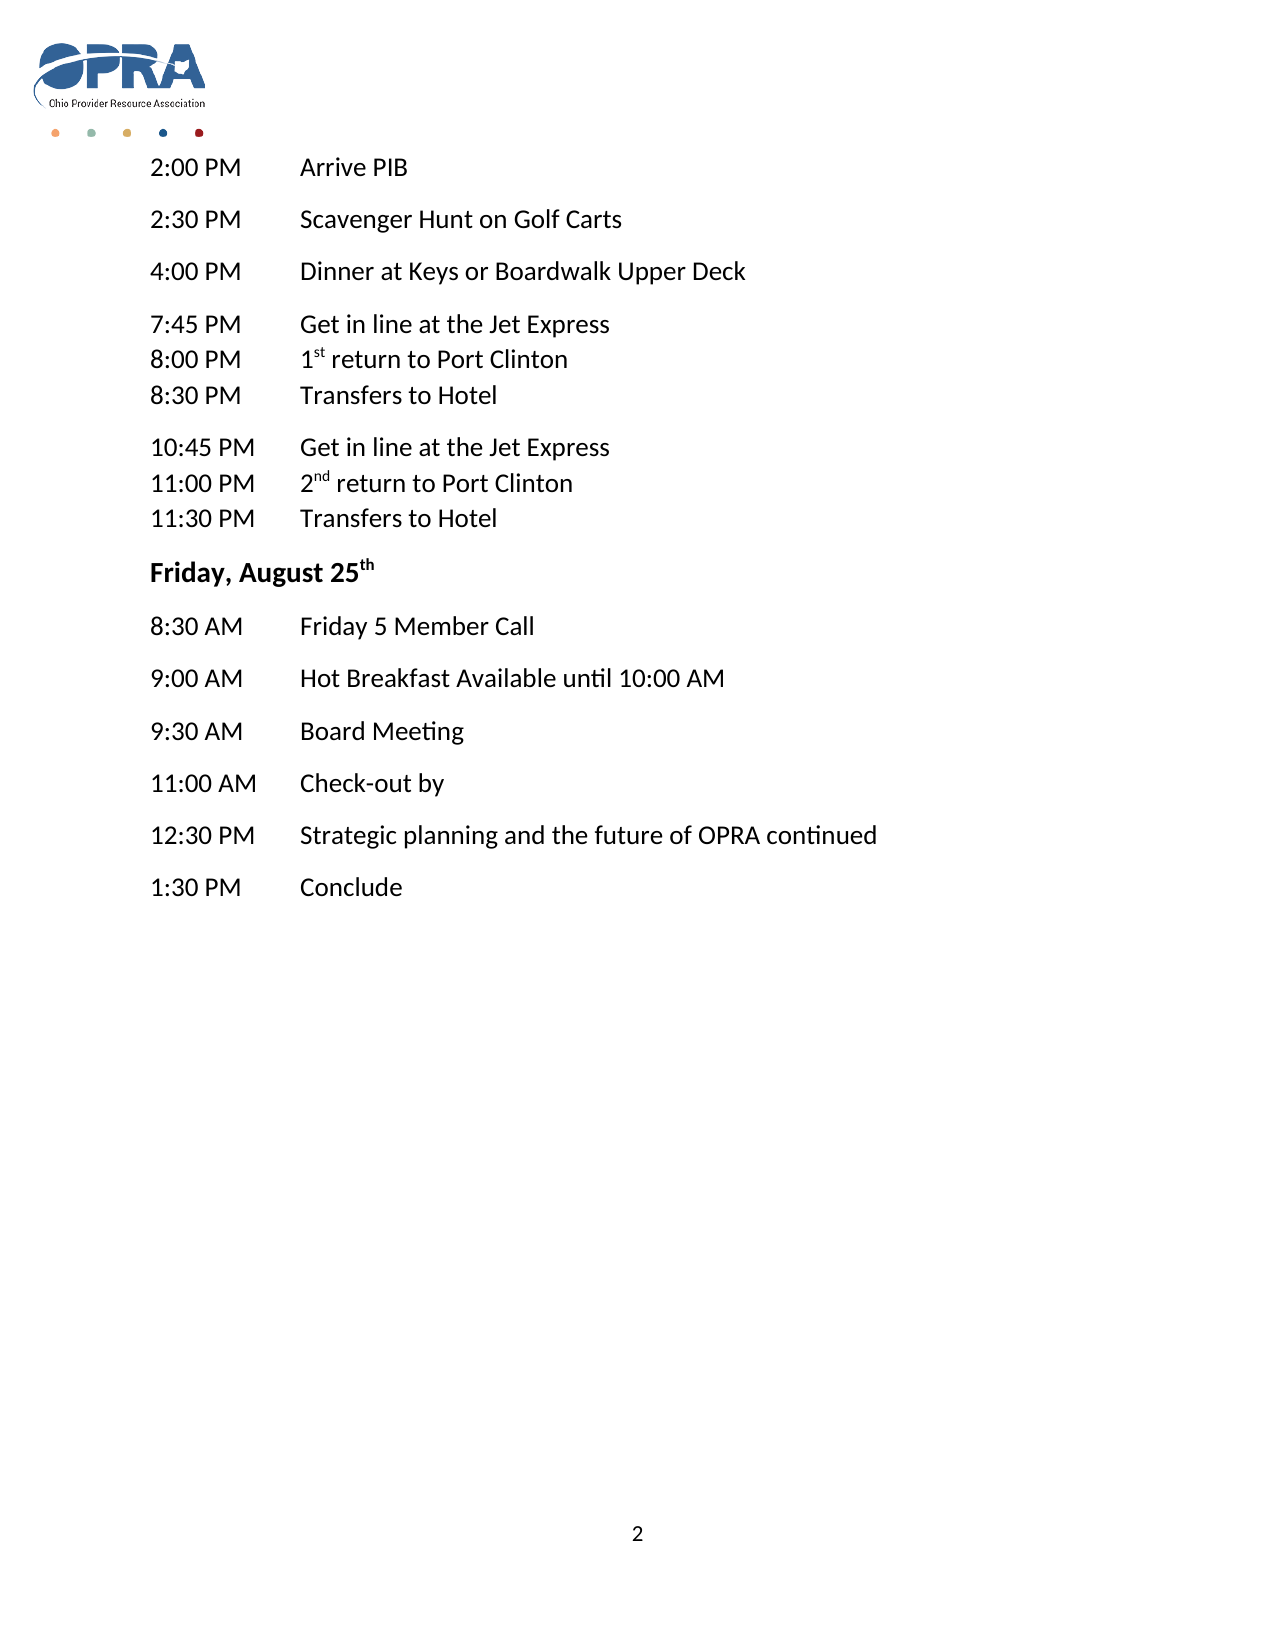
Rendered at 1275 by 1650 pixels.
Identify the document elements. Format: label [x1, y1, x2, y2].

picture [33, 43, 205, 137]
